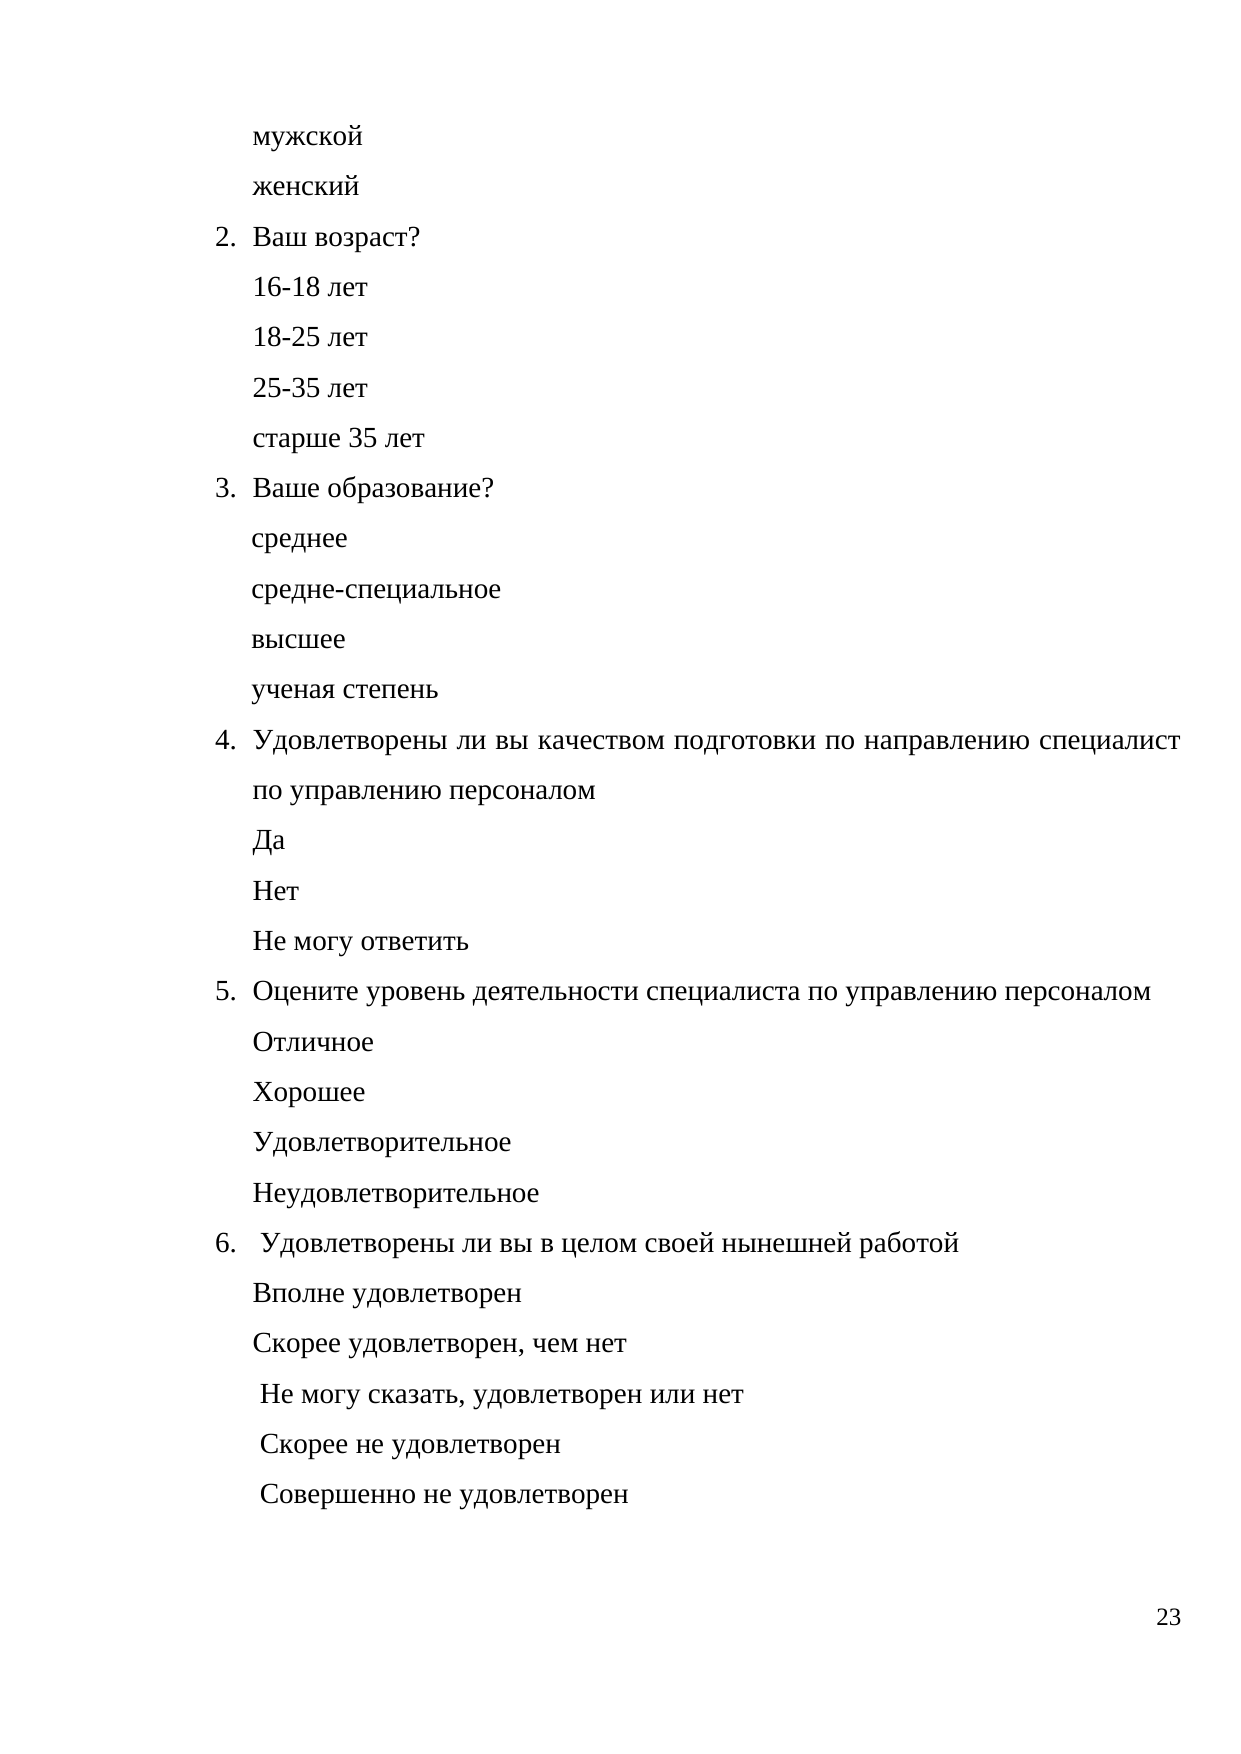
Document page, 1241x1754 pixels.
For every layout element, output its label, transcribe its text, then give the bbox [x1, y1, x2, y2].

list Ваше образование? [215, 470, 1181, 504]
list Удовлетворены ли вы в целом своей нынешней работой [215, 1225, 1181, 1258]
text Нет [252, 873, 1181, 906]
text средне-специальное [215, 571, 1181, 604]
text Неудовлетворительное [252, 1175, 1181, 1208]
text Скорее не удовлетворен [252, 1426, 1181, 1460]
text Не могу ответить [252, 923, 1181, 957]
text 16-18 лет [252, 269, 1181, 303]
text Вполне удовлетворен [252, 1275, 1181, 1309]
text высшее [215, 621, 1181, 655]
text Отличное [252, 1024, 1181, 1057]
text Не могу сказать, удовлетворен или нет [252, 1376, 1181, 1409]
text 25-35 лет [252, 370, 1181, 403]
text среднее [215, 521, 1181, 554]
text ученая степень [215, 672, 1181, 705]
text Скорее удовлетворен, чем нет [252, 1326, 1181, 1359]
text женский [252, 168, 1181, 202]
text 18-25 лет [252, 319, 1181, 353]
text Хорошее [252, 1074, 1181, 1108]
list Ваш возраст? [215, 219, 1181, 252]
text Совершенно не удовлетворен [252, 1477, 1181, 1510]
text Да [252, 822, 1181, 856]
list Удовлетворены ли вы качеством подготовки по направлению специалист по управлению персоналом [215, 722, 1181, 806]
text Удовлетворительное [252, 1124, 1181, 1158]
list Оцените уровень деятельности специалиста по управлению персоналом [215, 973, 1181, 1007]
text старше 35 лет [252, 420, 1181, 453]
text мужской [252, 118, 1181, 152]
